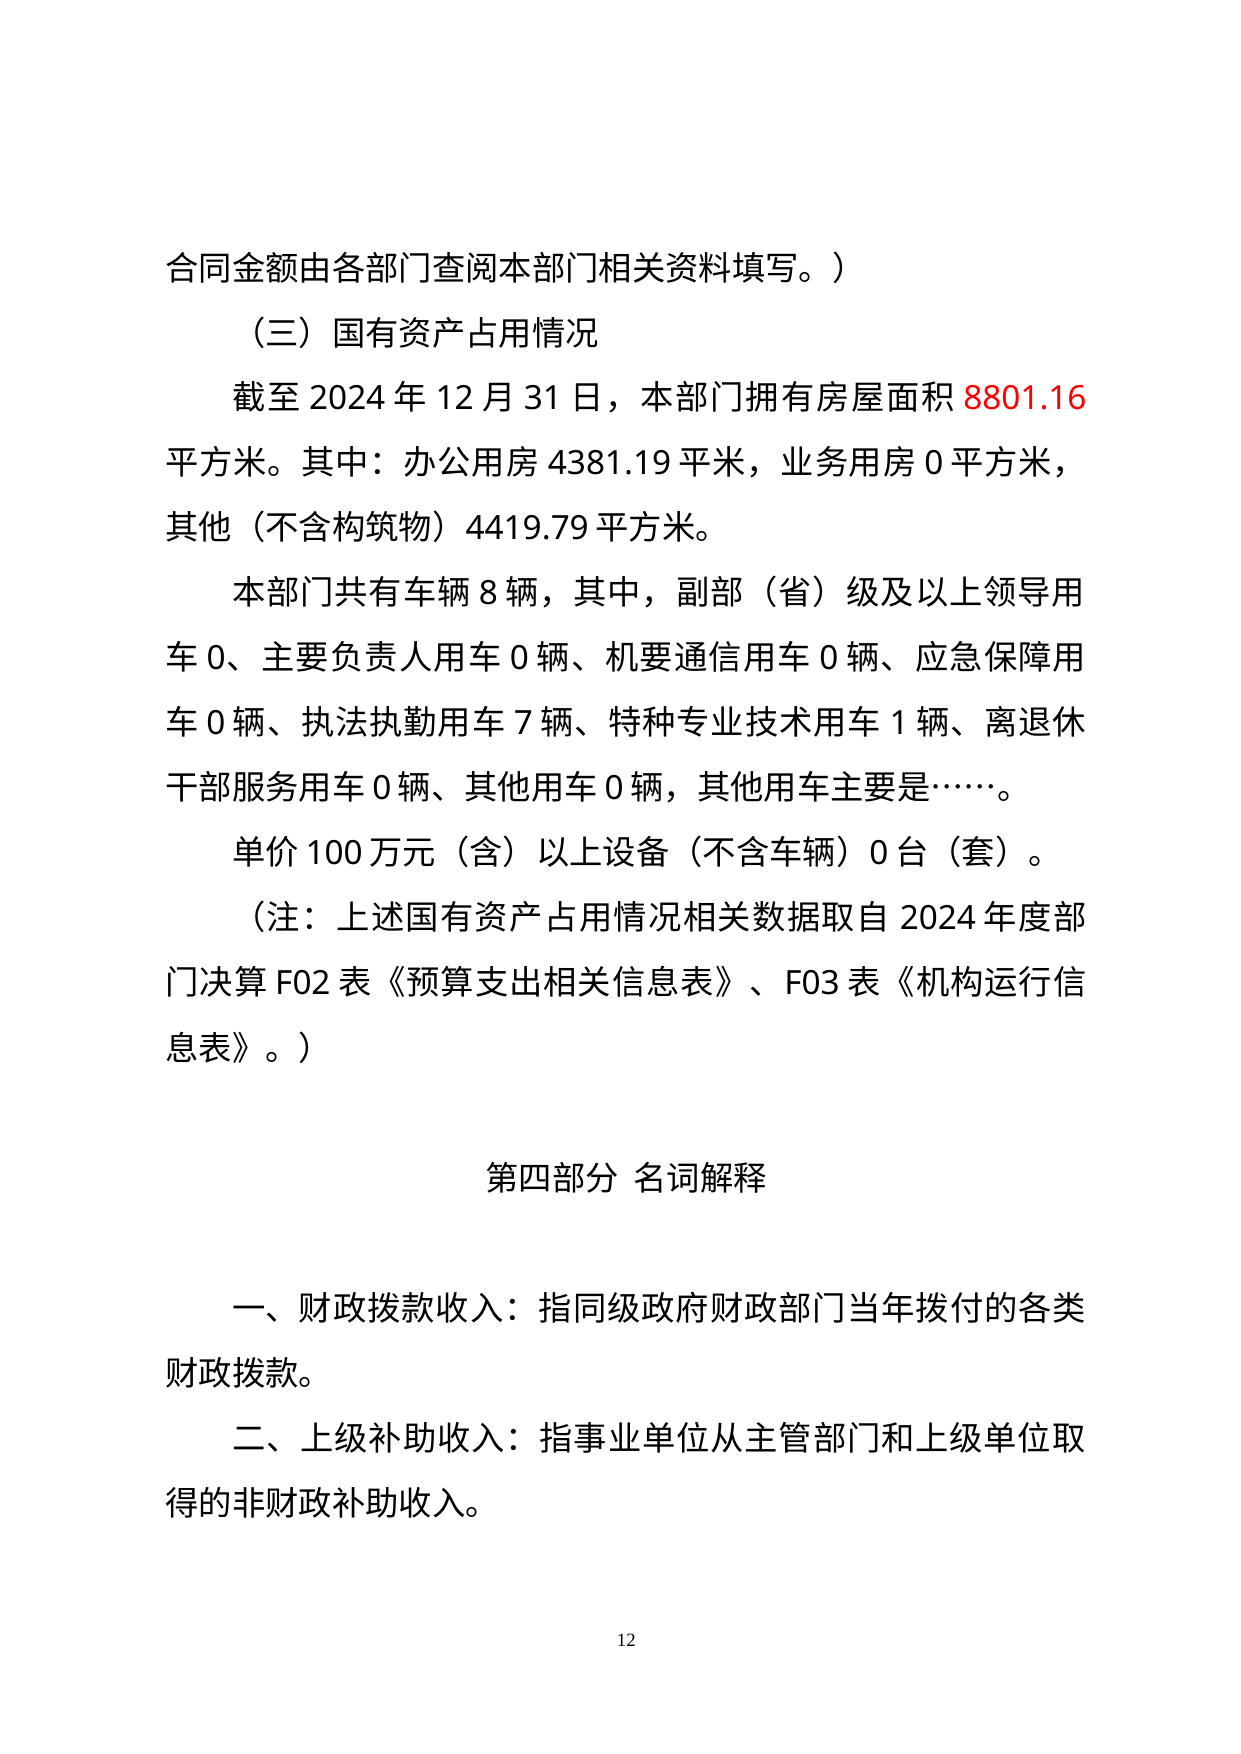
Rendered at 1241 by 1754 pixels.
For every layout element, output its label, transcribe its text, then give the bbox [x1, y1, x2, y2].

text 本部门共有车辆8辆，其中，副部（省）级及以上领导用车0、主要负责人用车0辆、机要通信用车0辆、应急保障用车0辆、执法执勤用车7辆、特种专业技术用车1辆、离退休干部服务用车0辆、其他用车0辆，其他用车主要是……。 [165, 558, 1087, 818]
text （注：上述国有资产占用情况相关数据取自2024年度部门决算F02表《预算支出相关信息表》、F03表《机构运行信息表》。） [165, 883, 1087, 1078]
text 第四部分 名词解释 [165, 1143, 1087, 1208]
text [165, 233, 1087, 298]
list 财政拨款收入：指同级政府财政部门当年拨付的各类财政拨款。 [165, 1273, 1087, 1403]
text 截至2024年12月31日，本部门拥有房屋面积8801.16平方米。其中：办公用房4381.19平米，业务用房0平方米，其他（不含构筑物）4419.79平方米。 [165, 363, 1087, 558]
text 二、上级补助收入：指事业单位从主管部门和上级单位取得的非财政补助收入。 [165, 1403, 1087, 1533]
text 单价100万元（含）以上设备（不含车辆）0台（套）。 [165, 818, 1087, 883]
text （三）国有资产占用情况 [165, 298, 1087, 363]
